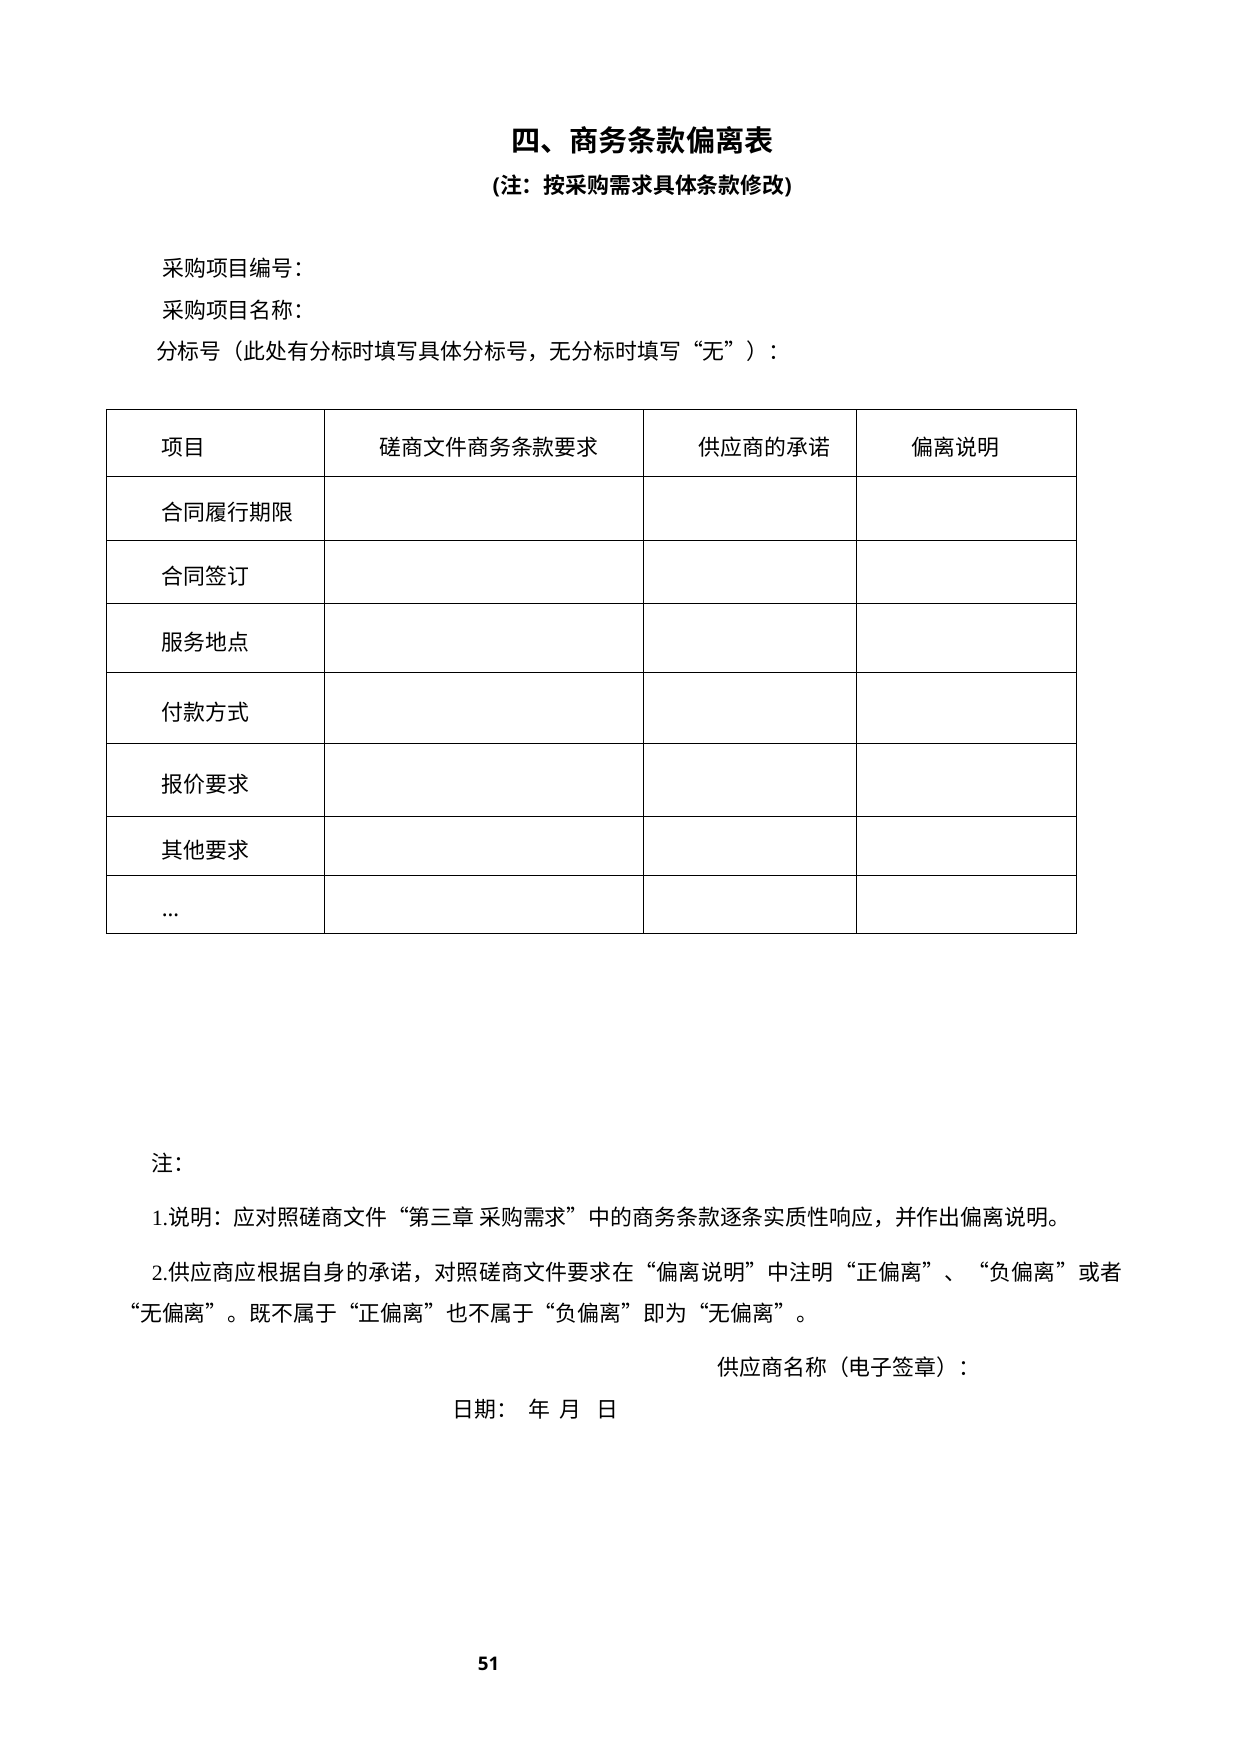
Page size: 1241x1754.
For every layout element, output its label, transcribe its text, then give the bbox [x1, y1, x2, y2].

table_header 供应商的承诺 [644, 410, 856, 476]
table_cell [325, 604, 643, 672]
table_header 项目 [107, 410, 324, 476]
table_cell [325, 541, 643, 603]
table_cell [644, 817, 856, 875]
table_cell [325, 817, 643, 875]
text 采购项目编号： [118, 243, 1122, 285]
text 采购项目名称： [118, 285, 1122, 326]
table_cell 合同履行期限 [107, 477, 324, 539]
table_cell [644, 673, 856, 743]
text 1.说明：应对照磋商文件“第三章 采购需求”中的商务条款逐条实质性响应，并作出偏离说明。 [118, 1192, 1122, 1234]
text (注：按采购需求具体条款修改) [118, 160, 1122, 201]
table_cell [325, 876, 643, 933]
table_cell [644, 541, 856, 603]
table_cell [857, 477, 1076, 539]
table_header 磋商文件商务条款要求 [325, 410, 643, 476]
table_cell [644, 604, 856, 672]
table_header 偏离说明 [857, 410, 1076, 476]
text 日期： 年 月 日 [118, 1384, 1122, 1426]
text 供应商名称（电子签章）： [118, 1342, 1122, 1384]
table_cell 付款方式 [107, 673, 324, 743]
table_cell [857, 673, 1076, 743]
table_cell 服务地点 [107, 604, 324, 672]
table_cell [857, 876, 1076, 933]
text 四、商务条款偏离表 [118, 118, 1122, 160]
table_cell [325, 673, 643, 743]
table_cell [857, 817, 1076, 875]
text 2.供应商应根据自身的承诺，对照磋商文件要求在“偏离说明”中注明“正偏离”、“负偏离”或者“无偏离”。既不属于“正偏离”也不属于“负偏离”即为“无偏离”。 [118, 1247, 1122, 1330]
table_cell [644, 744, 856, 816]
table_cell 其他要求 [107, 817, 324, 875]
table_cell [857, 604, 1076, 672]
table_cell 报价要求 [107, 744, 324, 816]
table_cell … [107, 876, 324, 933]
text 分标号（此处有分标时填写具体分标号，无分标时填写“无”）： [118, 326, 1122, 368]
table_cell [644, 876, 856, 933]
table_cell [857, 744, 1076, 816]
table_cell [325, 744, 643, 816]
table_cell [857, 541, 1076, 603]
table_cell [644, 477, 856, 539]
table_cell [325, 477, 643, 539]
table_cell 合同签订 [107, 541, 324, 603]
text 注： [118, 1138, 1122, 1180]
